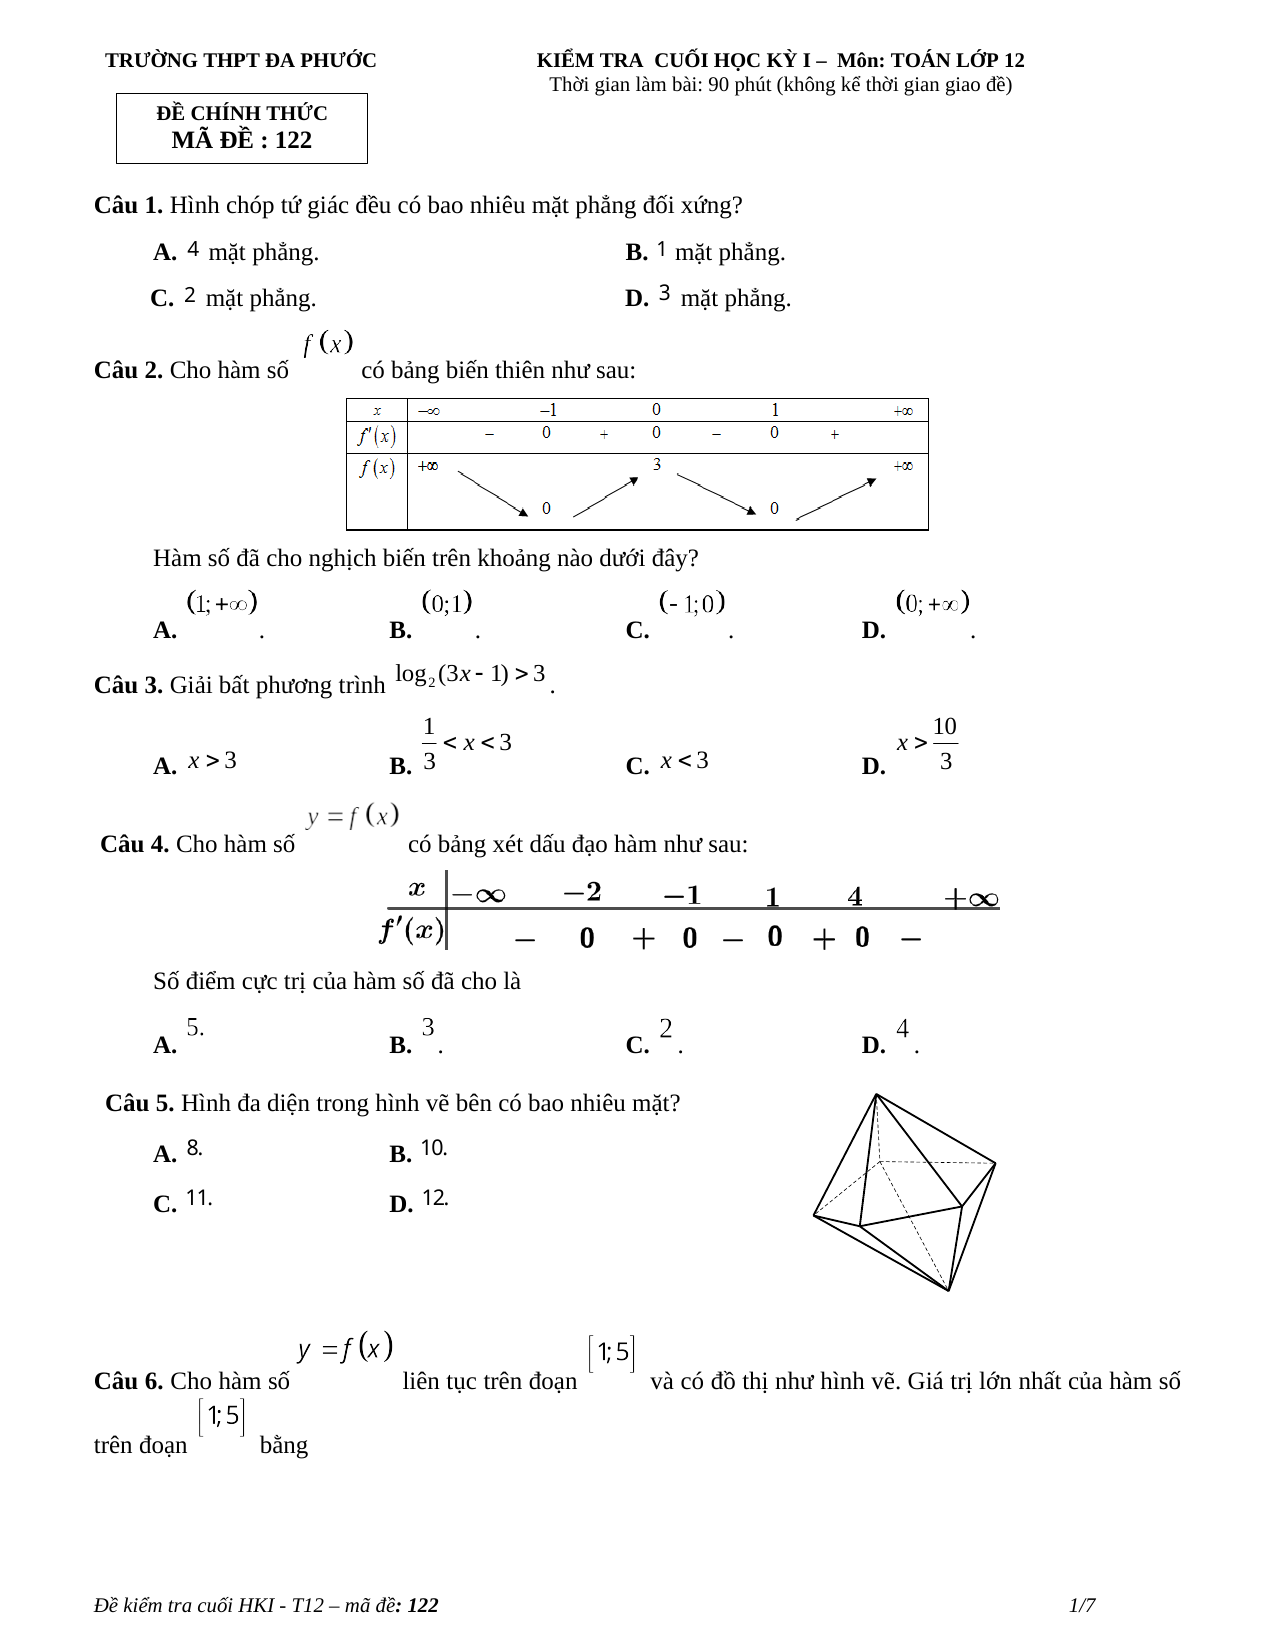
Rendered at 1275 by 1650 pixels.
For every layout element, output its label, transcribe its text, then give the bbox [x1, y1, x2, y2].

text Số điểm cực trị của hàm số đã cho là [153, 966, 1181, 995]
table_header Câu 5. Hình đa diện trong hình vẽ bên có bao nhiêu mặt? A. B. C. D. [94, 1076, 740, 1313]
text A. . B. . C. . D. . [94, 584, 1181, 644]
picture [345, 396, 930, 531]
text C. mặt phẳng. D. mặt phẳng. [94, 278, 1181, 312]
text Câu 4. Cho hàm số có bảng xét dấu đạo hàm như sau: [94, 797, 1181, 857]
table_header [83, 0, 1207, 173]
text Câu 6. Cho hàm số liên tục trên đoạn và có đồ thị như hình vẽ. Giá trị lớn nhất của hàm số trên đoạn bằng [94, 1326, 1181, 1459]
text A. B. C. D. [153, 711, 1181, 780]
text Câu 1. Hình chóp tứ giác đều có bao nhiêu mặt phẳng đối xứng? [94, 173, 1181, 219]
text A. mặt phẳng. B. mặt phẳng. [94, 235, 1181, 266]
table_header [740, 1076, 1069, 1313]
text Câu 3. Giải bất phương trình . [94, 657, 1181, 699]
text Hàm số đã cho nghịch biến trên khoảng nào dưới đây? [94, 543, 1181, 572]
text Câu 2. Cho hàm số có bảng biến thiên như sau: [94, 324, 1181, 384]
text A. B. . C. . D. . [94, 1012, 1181, 1059]
picture [378, 870, 1000, 950]
